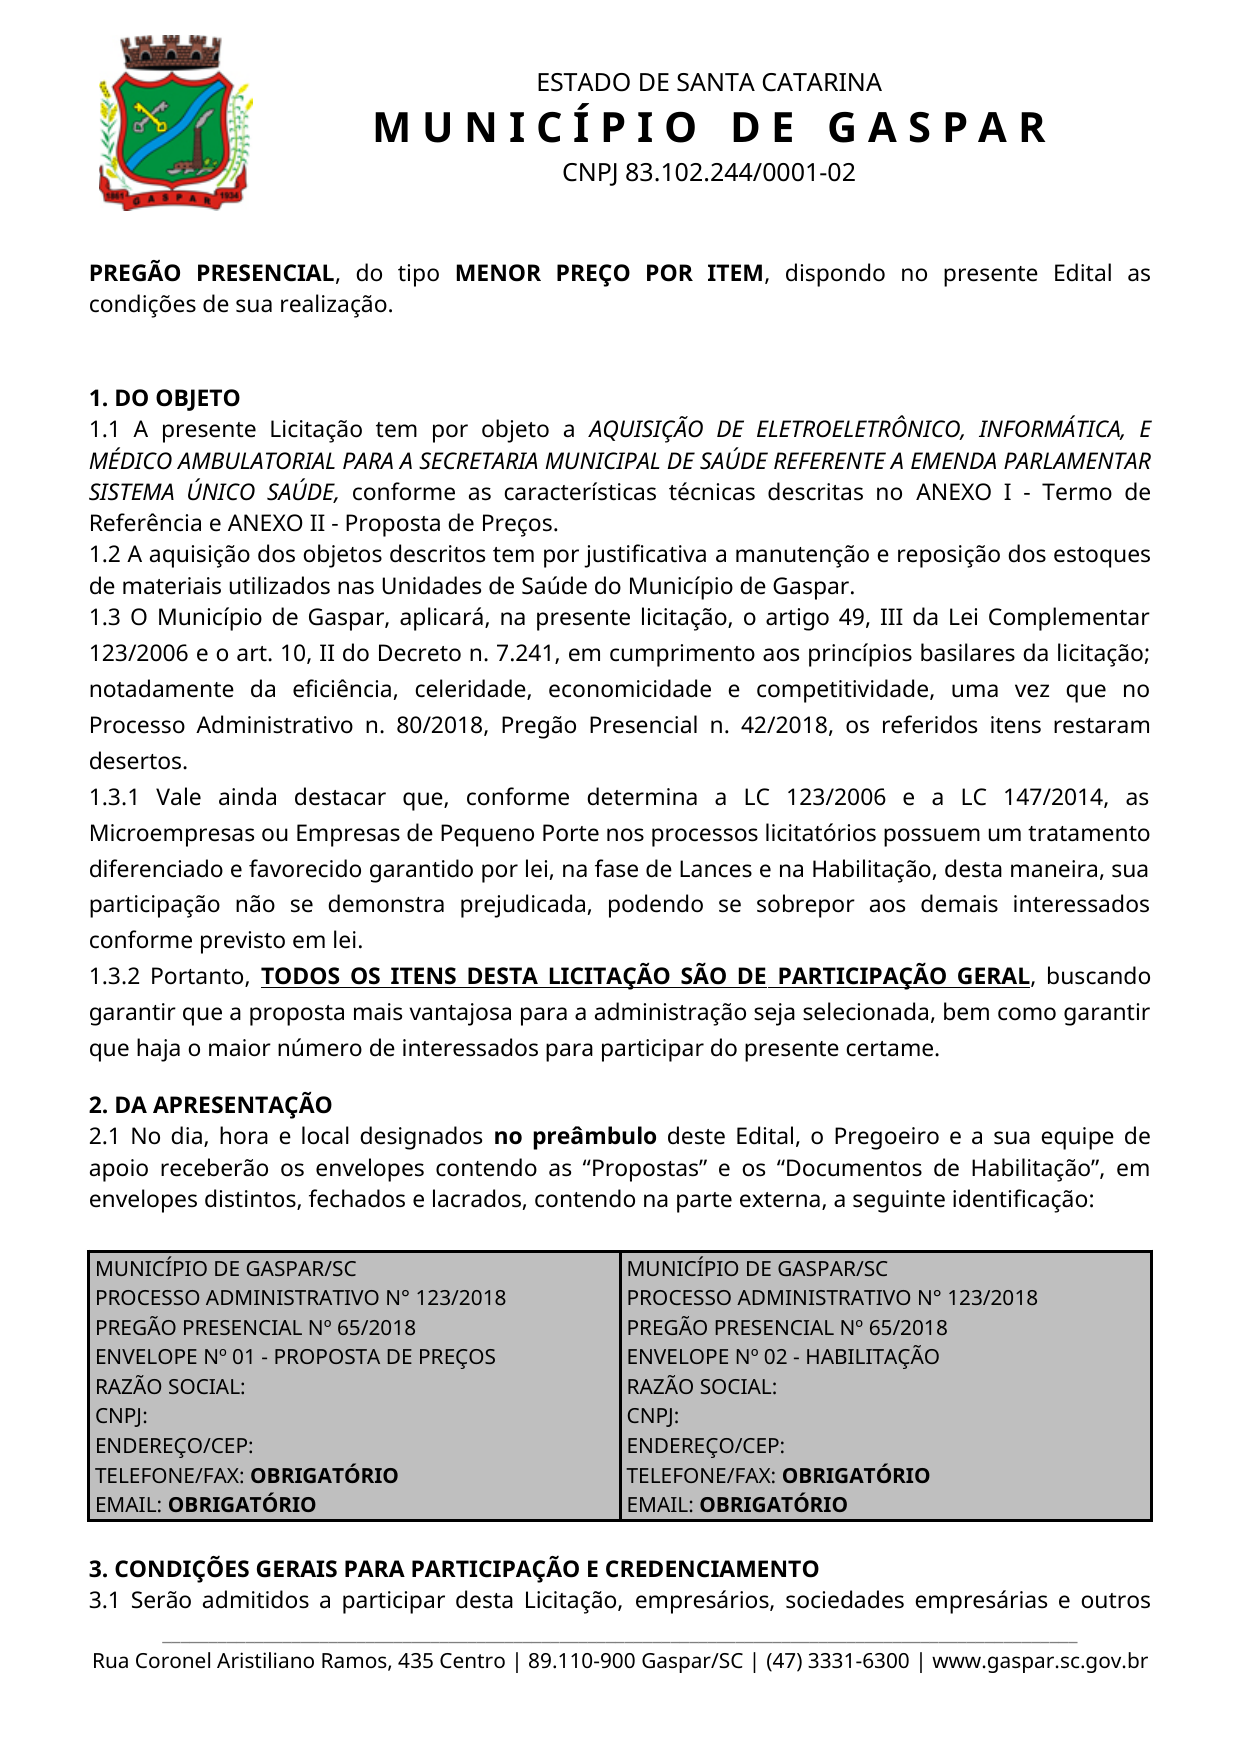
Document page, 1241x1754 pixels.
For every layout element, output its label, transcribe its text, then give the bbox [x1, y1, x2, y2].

table_header MUNICÍPIO DE GASPAR/SC PROCESSO ADMINISTRATIVO N° 123/2018 PREGÃO PRESENCIAL Nº 65/2018 ENVELOPE Nº 02 - HABILITAÇÃO RAZÃO SOCIAL: CNPJ: ENDEREÇO/CEP: TELEFONE/FAX: OBRIGATÓRIO EMAIL: OBRIGATÓRIO [622, 1253, 1150, 1519]
text 1.3.2 Portanto, TODOS OS ITENS DESTA LICITAÇÃO SÃO DE PARTICIPAÇÃO GERAL, buscando garantir que a proposta mais vantajosa para a administração seja selecionada, bem como garantir que haja o maior número de interessados para participar do presente certame. [88, 960, 1152, 1063]
text 2. DA APRESENTAÇÃO [88, 1089, 1152, 1120]
picture [99, 35, 253, 211]
text 1.3 O Município de Gaspar, aplicará, na presente licitação, o artigo 49, III da Lei Complementar 123/2006 e o art. 10, II do Decreto n. 7.241, em cumprimento aos princípios basilares da licitação; notadamente da eficiência, celeridade, economicidade e competitividade, uma vez que no Processo Administrativo n. 80/2018, Pregão Presencial n. 42/2018, os referidos itens restaram desertos. [88, 601, 1152, 776]
text 2.1 No dia, hora e local designados no preâmbulo deste Edital, o Pregoeiro e a sua equipe de apoio receberão os envelopes contendo as “Propostas” e os “Documentos de Habilitação”, em envelopes distintos, fechados e lacrados, contendo na parte externa, a seguinte identificação: [88, 1120, 1152, 1214]
table_header MUNICÍPIO DE GASPAR/SC PROCESSO ADMINISTRATIVO N° 123/2018 PREGÃO PRESENCIAL Nº 65/2018 ENVELOPE Nº 01 - PROPOSTA DE PREÇOS RAZÃO SOCIAL: CNPJ: ENDEREÇO/CEP: TELEFONE/FAX: OBRIGATÓRIO EMAIL: OBRIGATÓRIO [90, 1253, 619, 1519]
text 1.2 A aquisição dos objetos descritos tem por justificativa a manutenção e reposição dos estoques de materiais utilizados nas Unidades de Saúde do Município de Gaspar. [88, 538, 1152, 601]
text 1.1 A presente Licitação tem por objeto a AQUISIÇÃO DE ELETROELETRÔNICO, INFORMÁTICA, E MÉDICO AMBULATORIAL PARA A SECRETARIA MUNICIPAL DE SAÚDE REFERENTE A EMENDA PARLAMENTAR SISTEMA ÚNICO SAÚDE, conforme as características técnicas descritas no ANEXO I - Termo de Referência e ANEXO II - Proposta de Preços. [88, 413, 1152, 538]
text 1. DO OBJETO [88, 382, 1152, 413]
text 3. CONDIÇÕES GERAIS PARA PARTICIPAÇÃO E CREDENCIAMENTO [88, 1553, 1152, 1584]
text 1.3.1 Vale ainda destacar que, conforme determina a LC 123/2006 e a LC 147/2014, as Microempresas ou Empresas de Pequeno Porte nos processos licitatórios possuem um tratamento diferenciado e favorecido garantido por lei, na fase de Lances e na Habilitação, desta maneira, sua participação não se demonstra prejudicada, podendo se sobrepor aos demais interessados conforme previsto em lei. [88, 781, 1152, 956]
